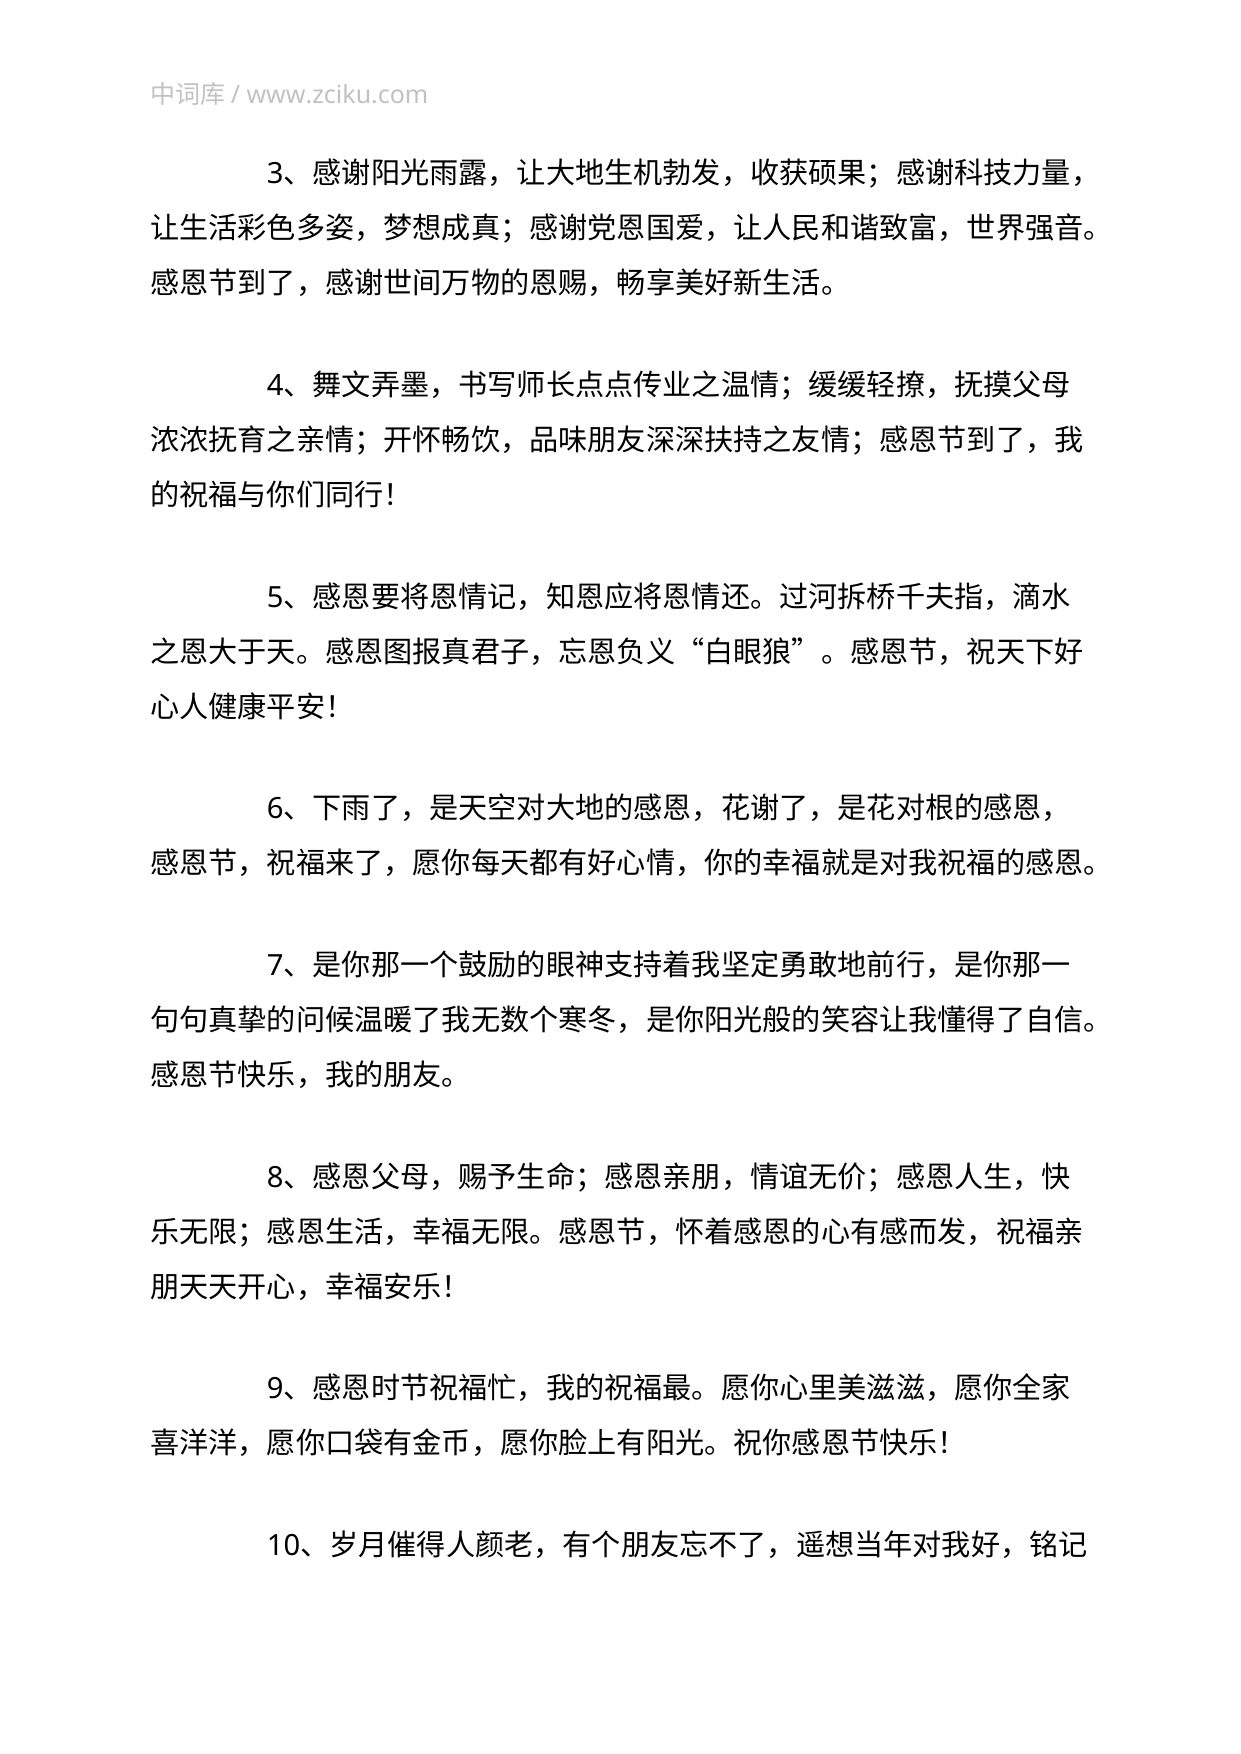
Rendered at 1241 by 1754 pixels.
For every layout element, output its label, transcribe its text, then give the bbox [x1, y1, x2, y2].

text 4、舞文弄墨，书写师长点点传业之温情；缓缓轻撩，抚摸父母浓浓抚育之亲情；开怀畅饮，品味朋友深深扶持之友情；感恩节到了，我的祝福与你们同行！ [150, 362, 1090, 514]
text 3、感谢阳光雨露，让大地生机勃发，收获硕果；感谢科技力量，让生活彩色多姿，梦想成真；感谢党恩国爱，让人民和谐致富，世界强音。感恩节到了，感谢世间万物的恩赐，畅享美好新生活。 [150, 150, 1090, 302]
text 8、感恩父母，赐予生命；感恩亲朋，情谊无价；感恩人生，快乐无限；感恩生活，幸福无限。感恩节，怀着感恩的心有感而发，祝福亲朋天天开心，幸福安乐！ [150, 1153, 1090, 1306]
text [150, 1522, 1090, 1564]
text 6、下雨了，是天空对大地的感恩，花谢了，是花对根的感恩，感恩节，祝福来了，愿你每天都有好心情，你的幸福就是对我祝福的感恩。 [150, 785, 1090, 882]
text 7、是你那一个鼓励的眼神支持着我坚定勇敢地前行，是你那一句句真挚的问候温暖了我无数个寒冬，是你阳光般的笑容让我懂得了自信。感恩节快乐，我的朋友。 [150, 942, 1090, 1094]
text 9、感恩时节祝福忙，我的祝福最。愿你心里美滋滋，愿你全家喜洋洋，愿你口袋有金币，愿你脸上有阳光。祝你感恩节快乐！ [150, 1365, 1090, 1462]
text 5、感恩要将恩情记，知恩应将恩情还。过河拆桥千夫指，滴水之恩大于天。感恩图报真君子，忘恩负义“白眼狼”。感恩节，祝天下好心人健康平安！ [150, 573, 1090, 726]
